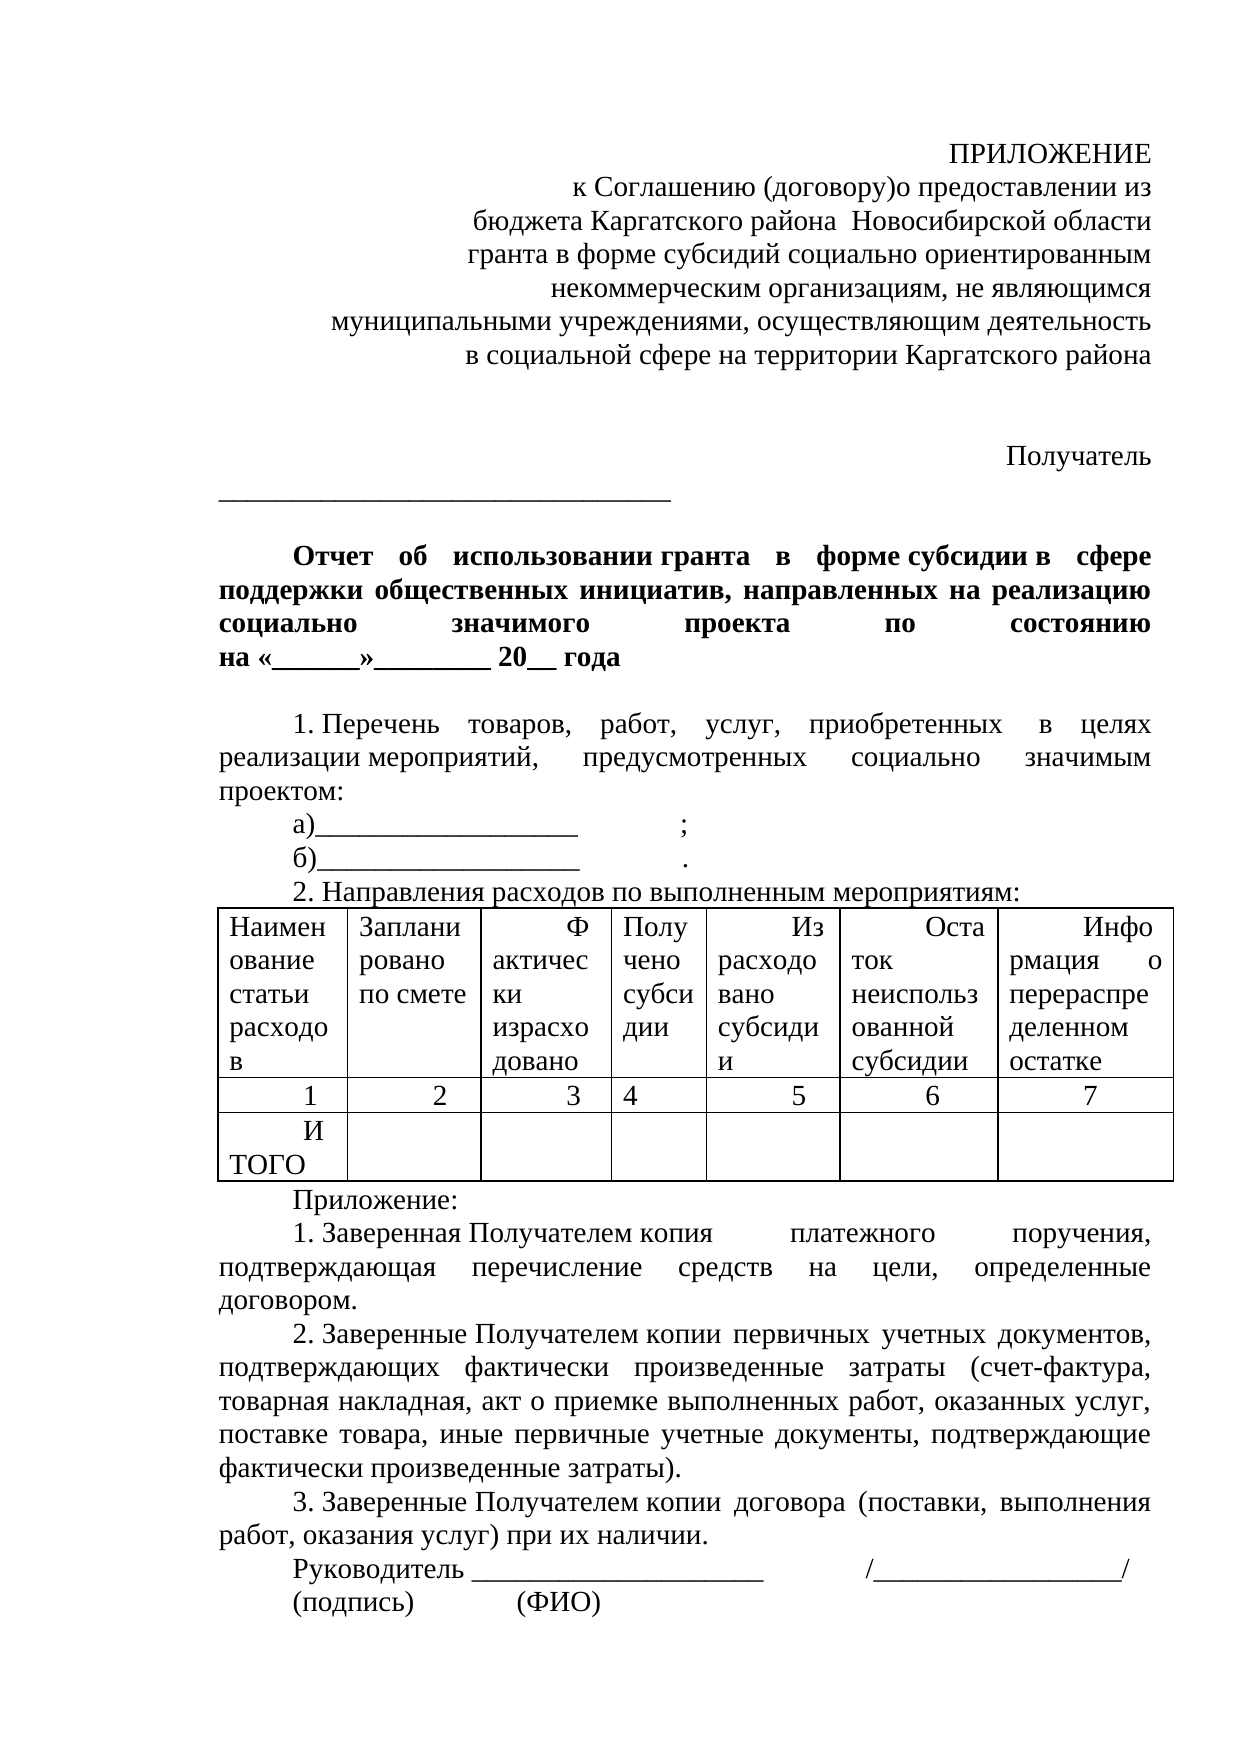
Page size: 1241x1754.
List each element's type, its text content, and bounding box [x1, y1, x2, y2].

table_cell 1 [219, 1078, 347, 1112]
table_header Фактически израсходовано [482, 909, 611, 1077]
text 2. Направления расходов по выполненным мероприятиям: [218, 874, 1152, 907]
text к Соглашению (договору)о предоставлении из [218, 169, 1152, 203]
table_cell 3 [482, 1078, 611, 1112]
table_header Получено субсидии [612, 909, 706, 1077]
text Руководитель ____________________ /_________________/ [218, 1551, 1152, 1584]
table_cell 7 [999, 1078, 1173, 1112]
table_cell [482, 1113, 611, 1180]
text 1. Перечень товаров, работ, услуг, приобретенных в целях реализации мероприятий, предусмотренных социально значимым проектом: [218, 706, 1152, 807]
text муниципальными учреждениями, осуществляющим деятельность [218, 303, 1152, 337]
table_cell 6 [841, 1078, 997, 1112]
table_cell 4 [612, 1078, 706, 1112]
text б)__________________ . [218, 840, 1152, 874]
text а)__________________ ; [218, 807, 1152, 840]
table_cell [841, 1113, 997, 1180]
table_cell [707, 1113, 839, 1180]
text Получатель _______________________________ [218, 438, 1152, 505]
table_header Информация о перераспределенном остатке [999, 909, 1173, 1077]
table_cell ИТОГО [219, 1113, 347, 1180]
text ПРИЛОЖЕНИЕ [218, 136, 1152, 169]
table_cell [999, 1113, 1173, 1180]
table_cell 5 [707, 1078, 839, 1112]
text в социальной сфере на территории Каргатского района [218, 337, 1152, 371]
text 3. Заверенные Получателем копии договора (поставки, выполнения работ, оказания услуг) при их наличии. [218, 1484, 1152, 1551]
text Отчет об использовании гранта в форме субсидии в сфере поддержки общественных инициатив, направленных на реализацию социально значимого проекта по состоянию на «______»________ 20__ года [218, 538, 1152, 672]
table_cell [348, 1113, 480, 1180]
table_header Запланировано по смете [348, 909, 480, 1077]
text Приложение: [218, 1182, 1152, 1215]
table_cell 2 [348, 1078, 480, 1112]
text бюджета Каргатского района Новосибирской области [218, 203, 1152, 236]
text гранта в форме субсидий социально ориентированным некоммерческим организациям, не являющимся [218, 236, 1152, 303]
text 1. Заверенная Получателем копия платежного поручения, подтверждающая перечисление средств на цели, определенные договором. [218, 1215, 1152, 1316]
table_header Израсходовано субсидии [707, 909, 839, 1077]
table_header Остаток неиспользованной субсидии [841, 909, 997, 1077]
text 2. Заверенные Получателем копии первичных учетных документов, подтверждающих фактически произведенные затраты (счет-фактура, товарная накладная, акт о приемке выполненных работ, оказанных услуг, поставке товара, иные первичные учетные документы, подтверждающие фактически произведенные затраты). [218, 1316, 1152, 1484]
text (подпись) (ФИО) [218, 1584, 1152, 1618]
table_cell [612, 1113, 706, 1180]
table_header Наименование статьи расходов [219, 909, 347, 1077]
